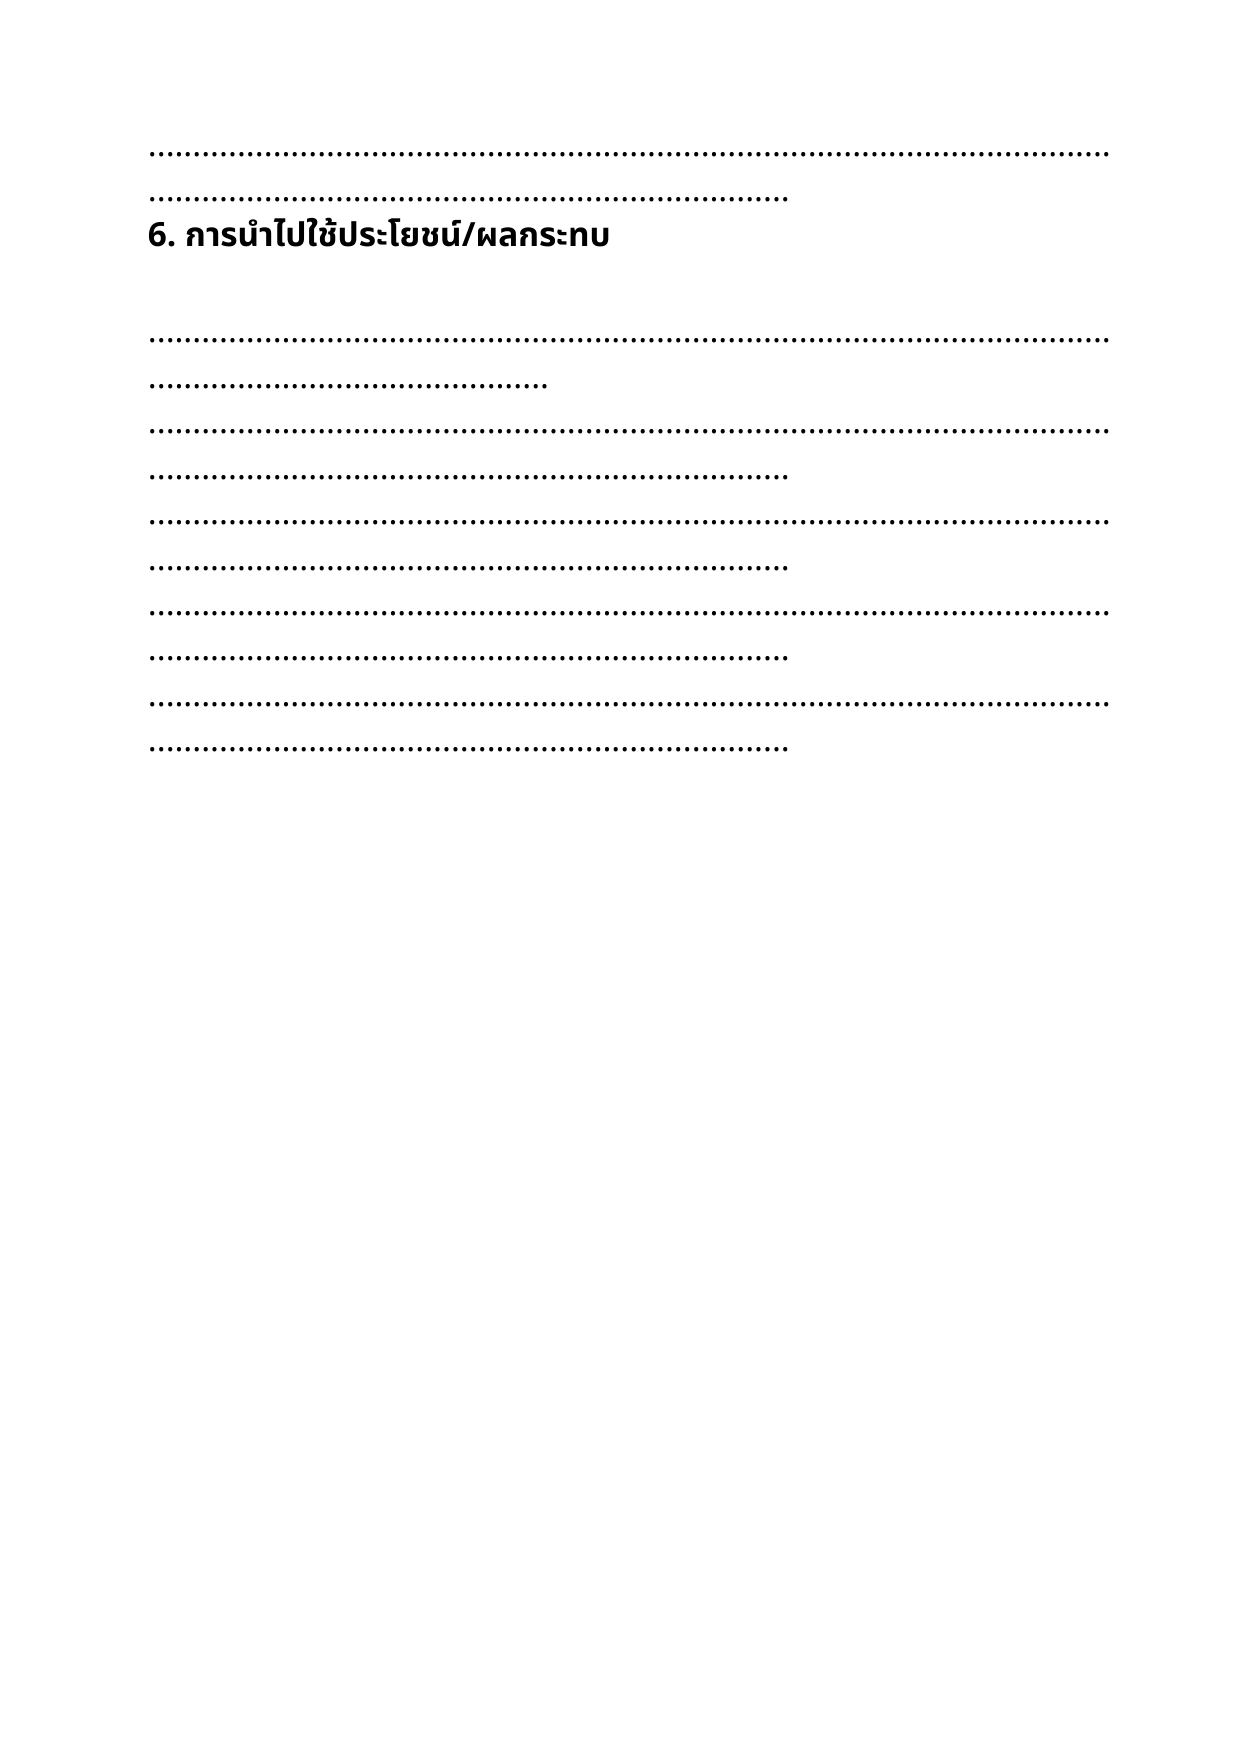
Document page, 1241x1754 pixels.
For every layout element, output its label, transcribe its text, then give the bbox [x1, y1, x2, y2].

text 6. การนำไปใช้ประโยชน์/ผลกระทบ [148, 211, 1122, 262]
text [148, 120, 1122, 211]
